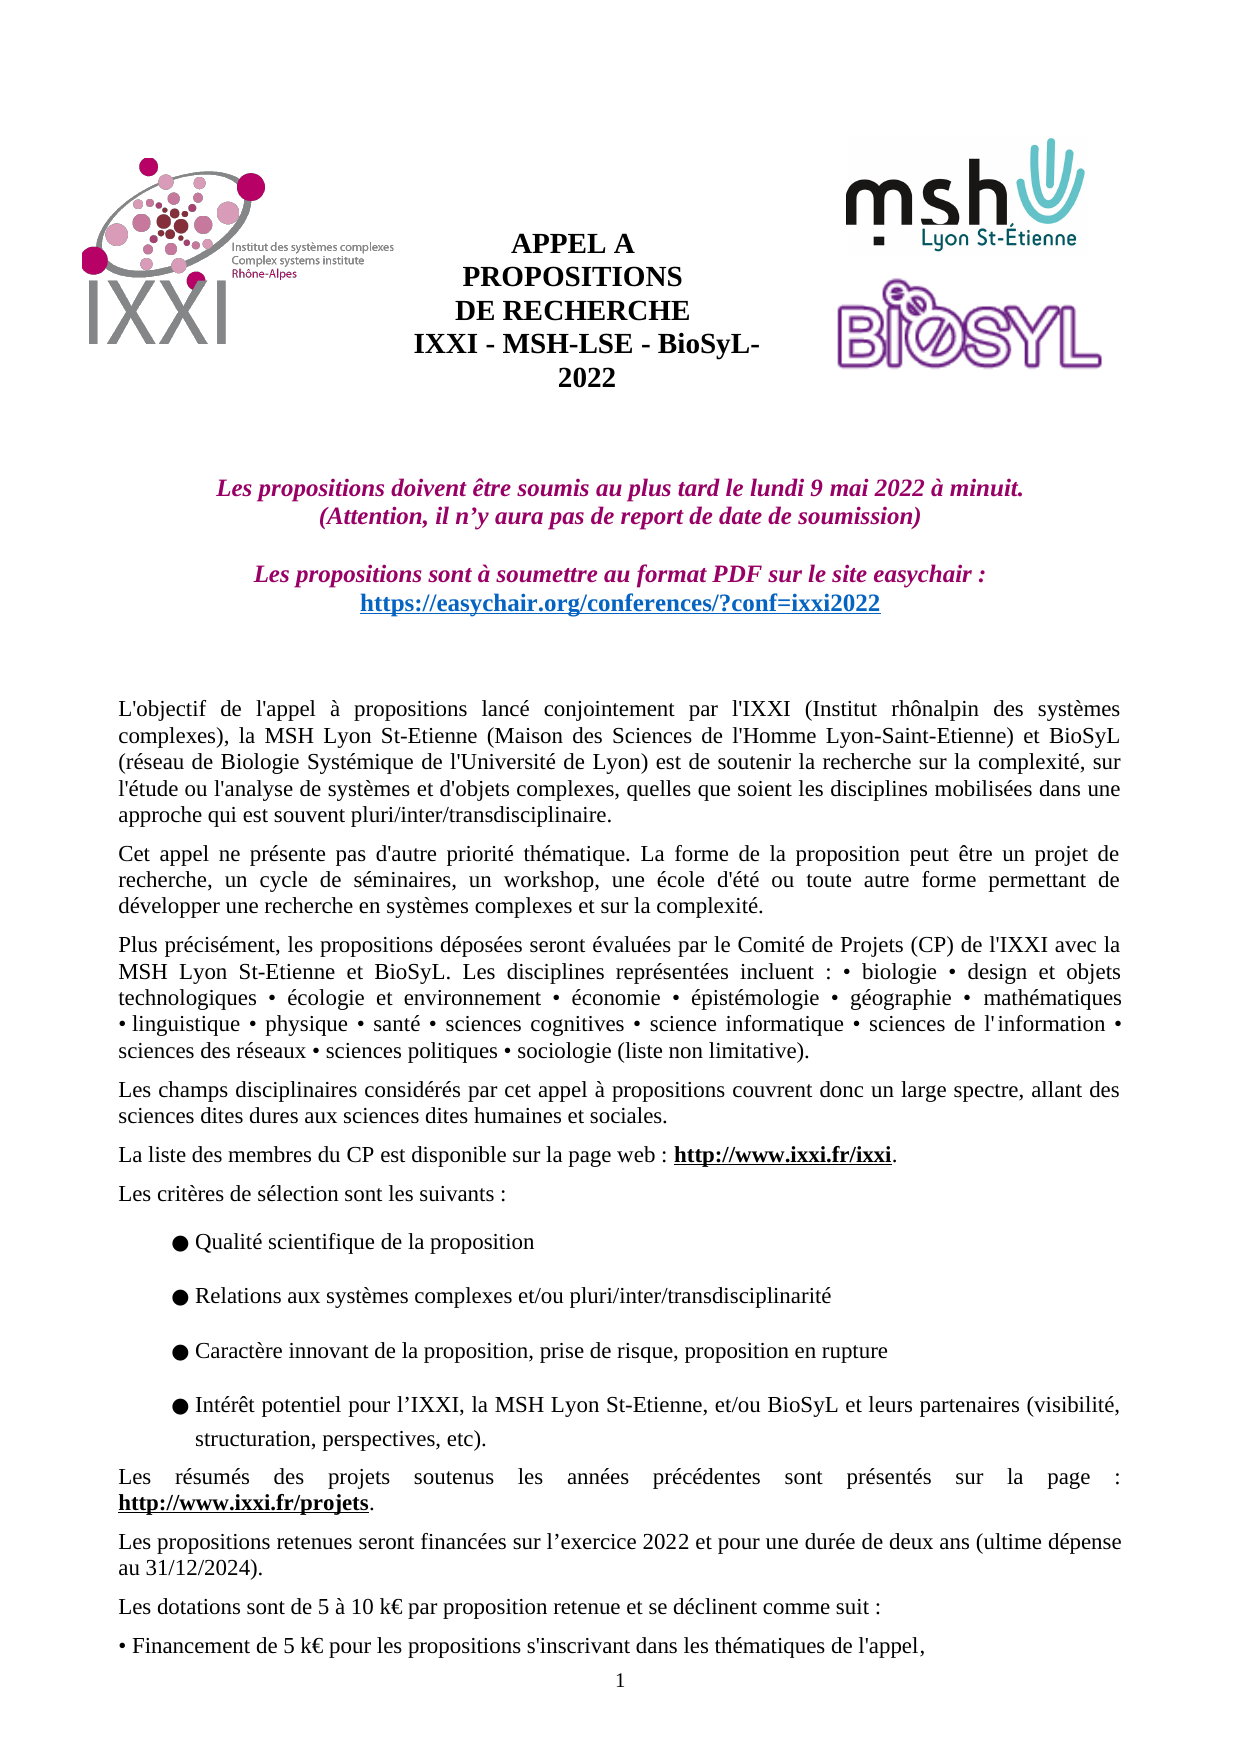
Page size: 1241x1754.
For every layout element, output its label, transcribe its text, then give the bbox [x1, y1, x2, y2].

table_header APPEL A PROPOSITIONS DE RECHERCHE IXXI - MSH-LSE - BioSyL- 2022 [394, 135, 752, 394]
text Les propositions sont à soumettre au format PDF sur le site easychair : [118, 559, 1122, 588]
text Les dotations sont de 5 à 10 k€ par proposition retenue et se déclinent comme suit : [118, 1593, 1122, 1619]
text Les propositions doivent être soumis au plus tard le lundi 9 mai 2022 à minuit. [118, 473, 1122, 501]
text Cet appel ne présente pas d'autre priorité thématique. La forme de la proposition peut être un projet de recherche, un cycle de séminaires, un workshop, une école d'été ou toute autre forme permettant de développer une recherche en systèmes complexes et sur la complexité. [118, 840, 1122, 919]
text Les propositions retenues seront financées sur l’exercice 2022 et pour une durée de deux ans (ultime dépense au 31/12/2024). [118, 1528, 1122, 1581]
picture [82, 158, 394, 351]
text La liste des membres du CP est disponible sur la page web : http://www.ixxi.fr/ixxi. [118, 1141, 1122, 1167]
text Les critères de sélection sont les suivants : [118, 1180, 1122, 1206]
picture [831, 277, 1106, 375]
table_header [66, 135, 394, 394]
table_header [752, 135, 1109, 394]
list Intérêt potentiel pour l’IXXI, la MSH Lyon St-Etienne, et/ou BioSyL et leurs partenaires (visibilité, structuration, perspectives, etc). [171, 1382, 1122, 1451]
text https://easychair.org/conferences/?conf=ixxi2022 [118, 588, 1122, 616]
text L'objectif de l'appel à propositions lancé conjointement par l'IXXI (Institut rhônalpin des systèmes complexes), la MSH Lyon St-Etienne (Maison des Sciences de l'Homme Lyon-Saint-Etienne) et BioSyL (réseau de Biologie Systémique de l'Université de Lyon) est de soutenir la recherche sur la complexité, sur l'étude ou l'analyse de systèmes et d'objets complexes, quelles que soient les disciplines mobilisées dans une approche qui est souvent pluri/inter/transdisciplinaire. [118, 696, 1122, 827]
list Caractère innovant de la proposition, prise de risque, proposition en rupture [171, 1327, 1122, 1370]
picture [846, 135, 1087, 256]
list Qualité scientifique de la proposition [171, 1218, 1122, 1261]
text Plus précisément, les propositions déposées seront évaluées par le Comité de Projets (CP) de l'IXXI avec la MSH Lyon St-Etienne et BioSyL. Les disciplines représentées incluent : • biologie • design et objets technologiques • écologie et environnement • économie • épistémologie • géographie • mathématiques • linguistique • physique • santé • sciences cognitives • science informatique • sciences de l'information • sciences des réseaux • sciences politiques • sociologie (liste non limitative). [118, 931, 1122, 1063]
text • Financement de 5 k€ pour les propositions s'inscrivant dans les thématiques de l'appel, [118, 1632, 1122, 1658]
text Les champs disciplinaires considérés par cet appel à propositions couvrent donc un large spectre, allant des sciences dites dures aux sciences dites humaines et sociales. [118, 1076, 1122, 1128]
text Les résumés des projets soutenus les années précédentes sont présentés sur la page : http://www.ixxi.fr/projets. [118, 1463, 1122, 1516]
list Relations aux systèmes complexes et/ou pluri/inter/transdisciplinarité [171, 1273, 1122, 1316]
text (Attention, il n’y aura pas de report de date de soumission) [118, 501, 1122, 530]
